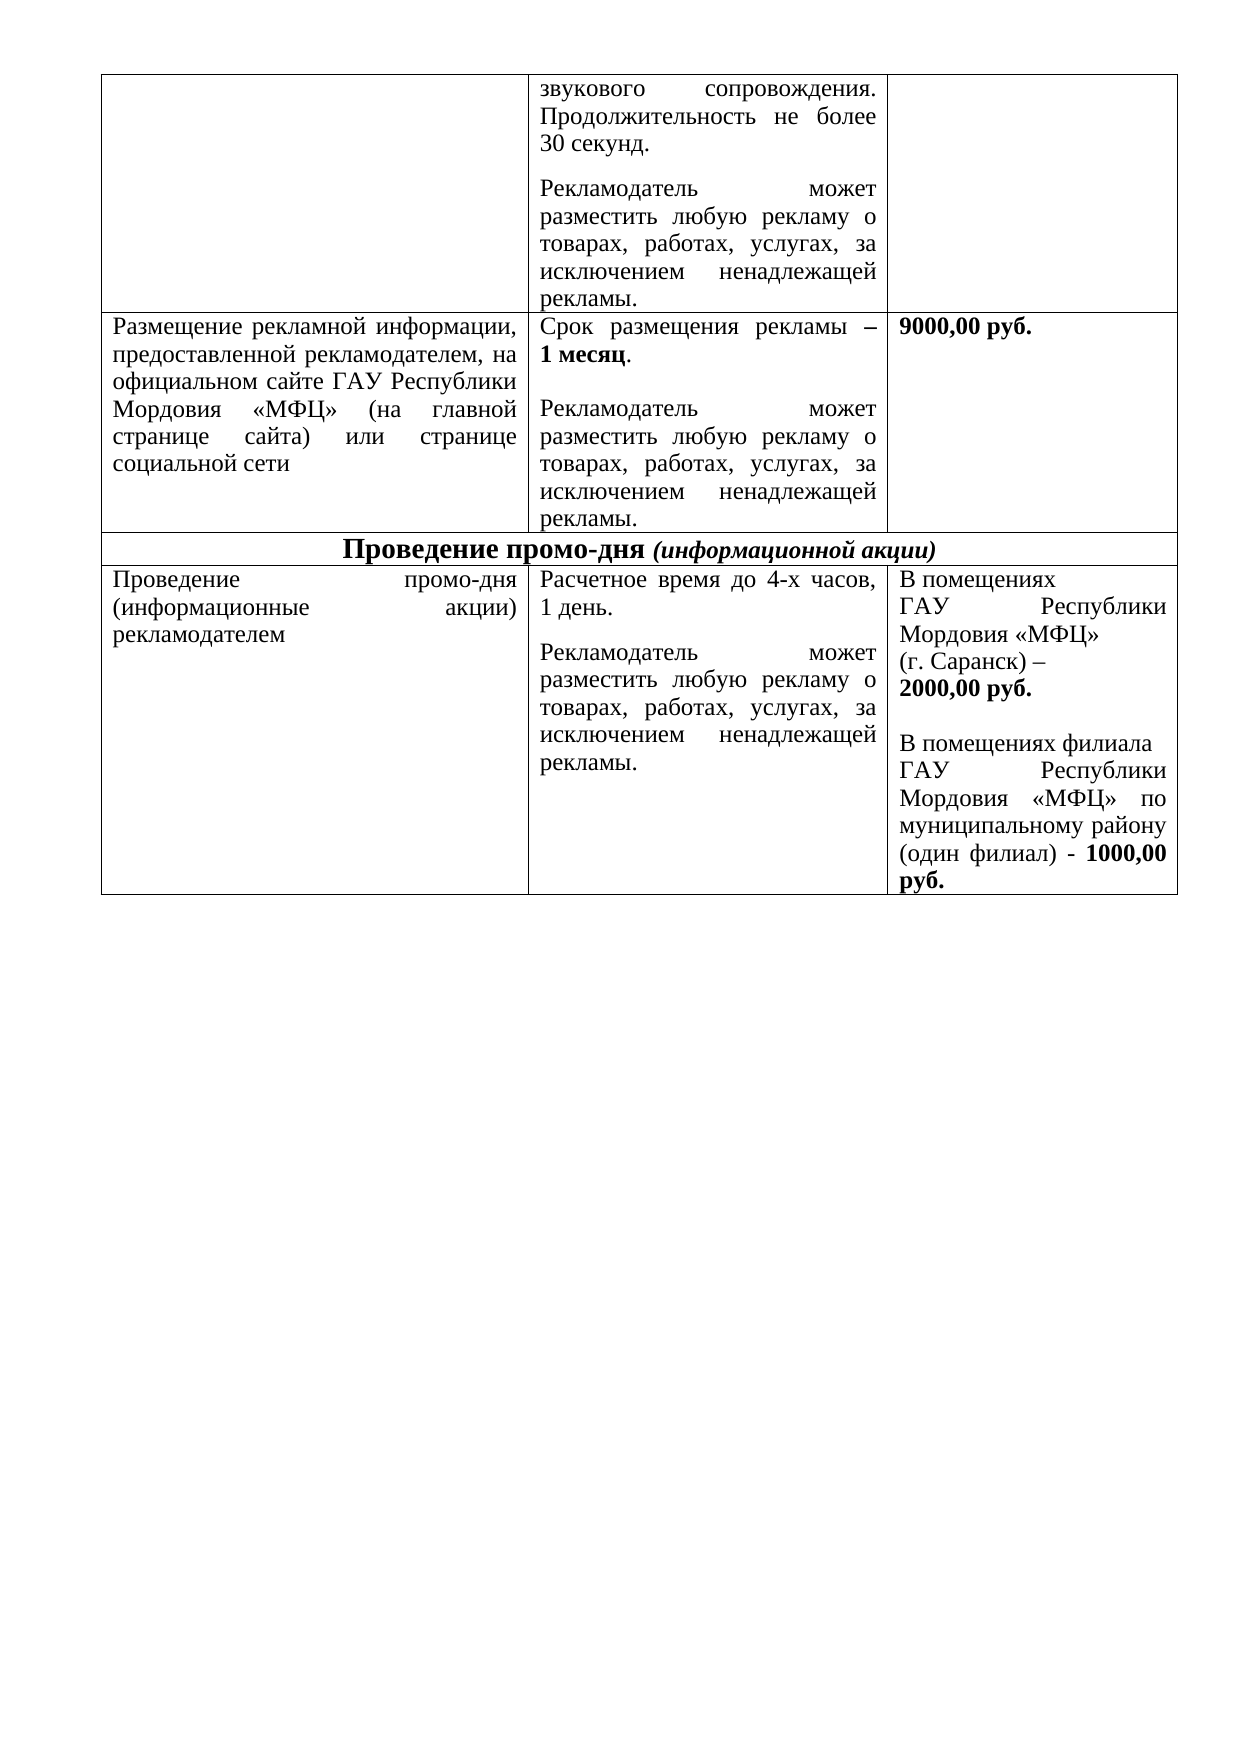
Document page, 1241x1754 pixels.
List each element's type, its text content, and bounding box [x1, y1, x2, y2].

table_cell Проведение промо-дня (информационные акции) рекламодателем [102, 566, 528, 894]
table_cell Срок размещения рекламы – 1 месяц. Рекламодатель может разместить любую рекламу о товарах, работах, услугах, за исключением ненадлежащей рекламы. [529, 313, 887, 532]
table_cell 9000,00 руб. [888, 313, 1177, 532]
table_cell Размещение рекламной информации, предоставленной рекламодателем, на официальном сайте ГАУ Республики Мордовия «МФЦ» (на главной странице сайта) или странице социальной сети [102, 313, 528, 532]
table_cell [102, 75, 528, 312]
table_cell Расчетное время до 4-х часов, 1 день. Рекламодатель может разместить любую рекламу о товарах, работах, услугах, за исключением ненадлежащей рекламы. [529, 566, 887, 894]
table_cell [888, 75, 1177, 312]
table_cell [529, 75, 887, 312]
table_cell Проведение промо-дня (информационной акции) [102, 533, 1177, 565]
table_cell В помещениях ГАУ Республики Мордовия «МФЦ» (г. Саранск) – 2000,00 руб. В помещениях филиала ГАУ Республики Мордовия «МФЦ» по муниципальному району (один филиал) - 1000,00 руб. [888, 566, 1177, 894]
